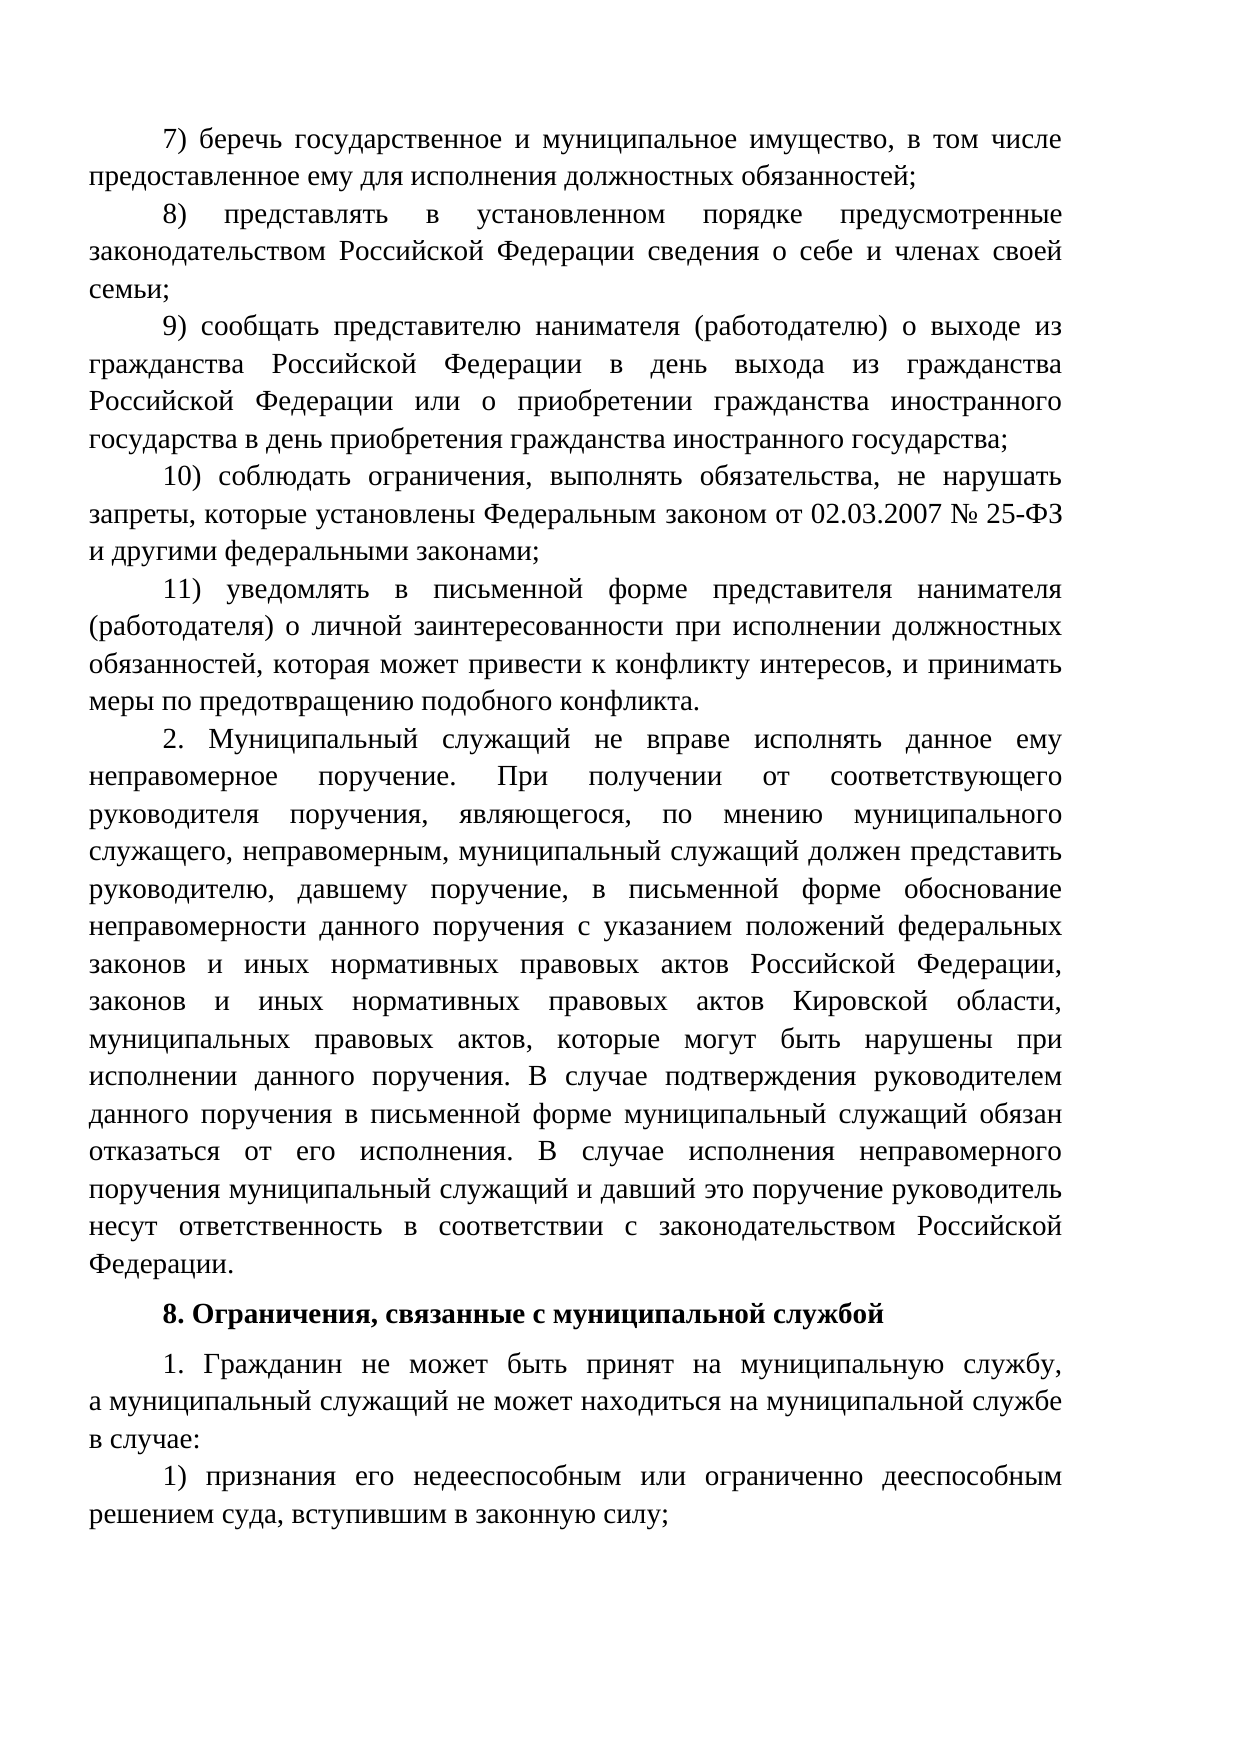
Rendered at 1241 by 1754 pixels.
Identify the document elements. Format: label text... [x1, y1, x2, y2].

text 1. Гражданин не может быть принят на муниципальную службу, а муниципальный служащий не может находиться на муниципальной службе в случае: [89, 1343, 1063, 1456]
text 9) сообщать представителю нанимателя (работодателю) о выходе из гражданства Российской Федерации в день выхода из гражданства Российской Федерации или о приобретении гражданства иностранного государства в день приобретения гражданства иностранного государства; [89, 306, 1063, 456]
text 7) беречь государственное и муниципальное имущество, в том числе предоставленное ему для исполнения должностных обязанностей; [89, 118, 1063, 193]
text 11) уведомлять в письменной форме представителя нанимателя (работодателя) о личной заинтересованности при исполнении должностных обязанностей, которая может привести к конфликту интересов, и принимать меры по предотвращению подобного конфликта. [89, 568, 1063, 718]
text 8. Ограничения, связанные с муниципальной службой [89, 1293, 1063, 1331]
text 1) признания его недееспособным или ограниченно дееспособным решением суда, вступившим в законную силу; [89, 1456, 1063, 1531]
text 2. Муниципальный служащий не вправе исполнять данное ему неправомерное поручение. При получении от соответствующего руководителя поручения, являющегося, по мнению муниципального служащего, неправомерным, муниципальный служащий должен представить руководителю, давшему поручение, в письменной форме обоснование неправомерности данного поручения с указанием положений федеральных законов и иных нормативных правовых актов Российской Федерации, законов и иных нормативных правовых актов Кировской области, муниципальных правовых актов, которые могут быть нарушены при исполнении данного поручения. В случае подтверждения руководителем данного поручения в письменной форме муниципальный служащий обязан отказаться от его исполнения. В случае исполнения неправомерного поручения муниципальный служащий и давший это поручение руководитель несут ответственность в соответствии с законодательством Российской Федерации. [89, 718, 1063, 1281]
text 10) соблюдать ограничения, выполнять обязательства, не нарушать запреты, которые установлены Федеральным законом от 02.03.2007 № 25-ФЗ и другими федеральными законами; [89, 456, 1063, 568]
text 8) представлять в установленном порядке предусмотренные законодательством Российской Федерации сведения о себе и членах своей семьи; [89, 193, 1063, 306]
